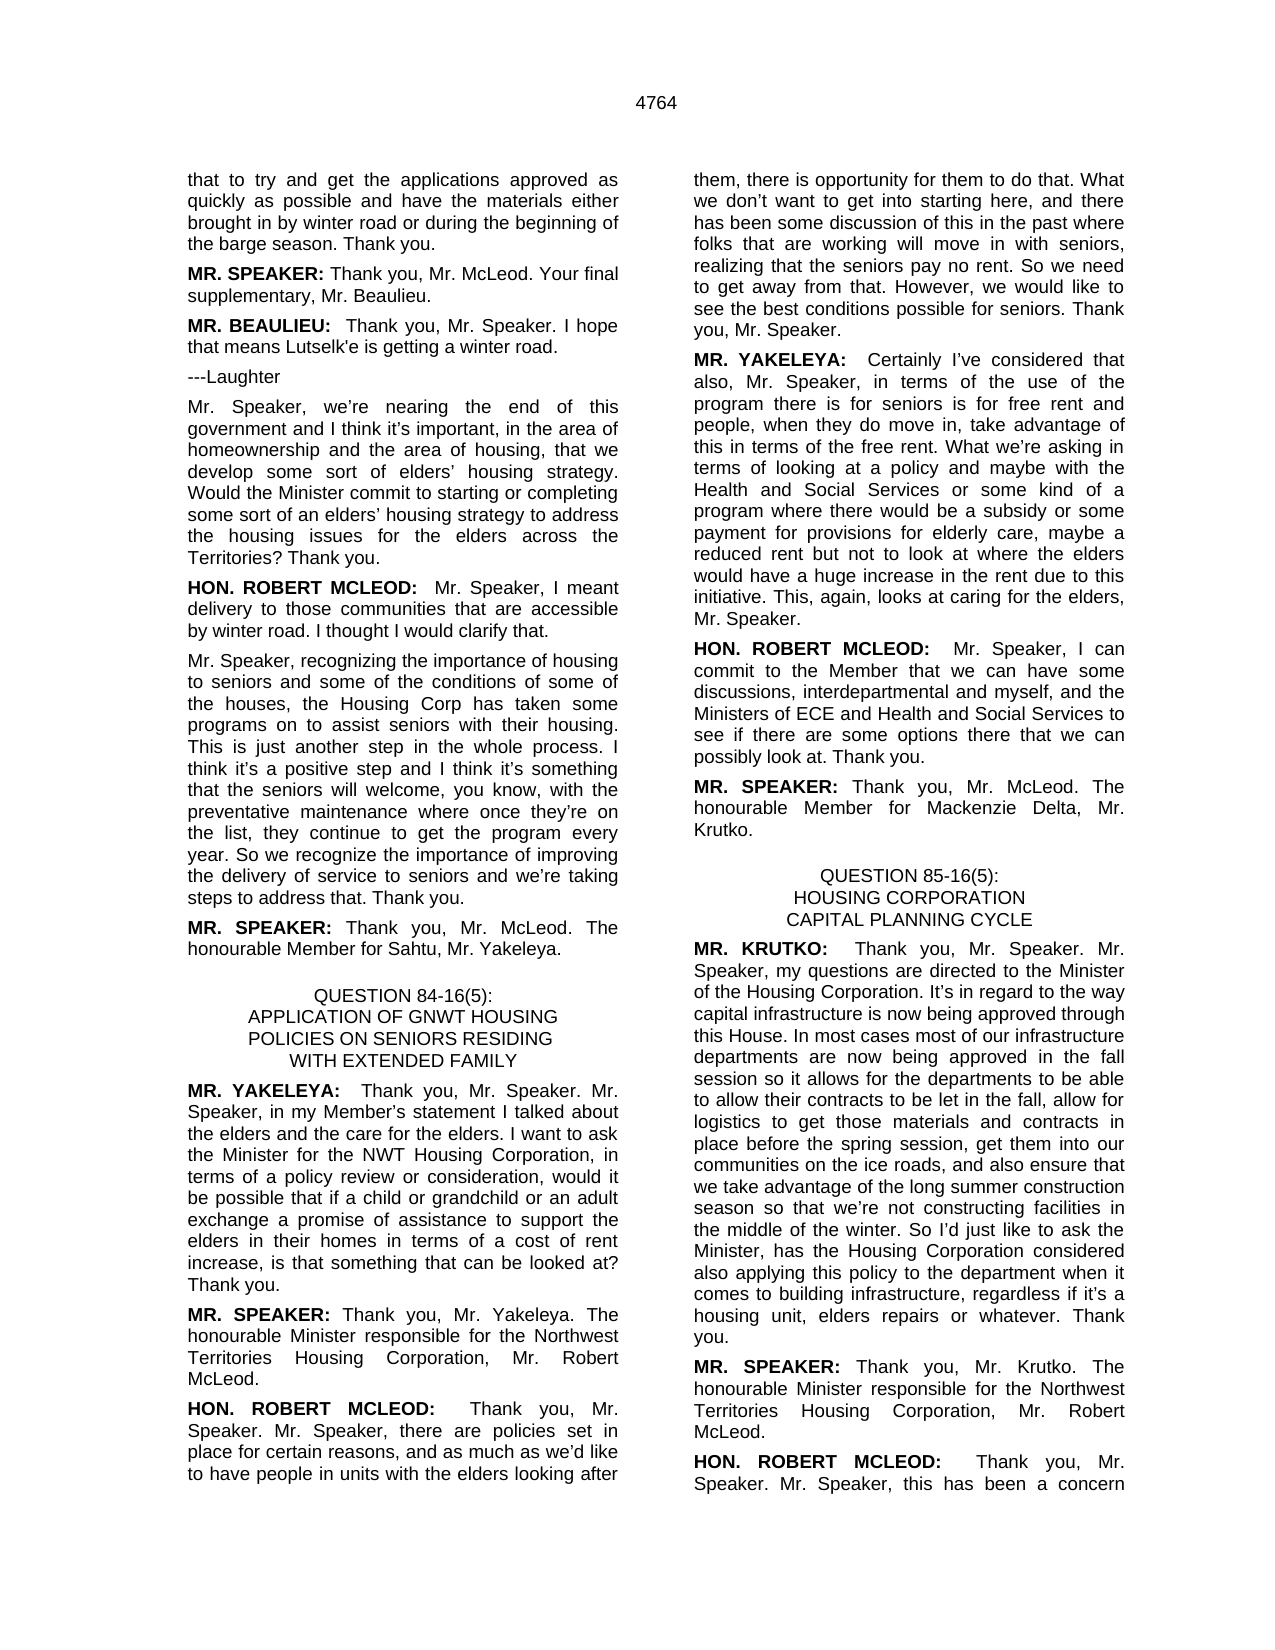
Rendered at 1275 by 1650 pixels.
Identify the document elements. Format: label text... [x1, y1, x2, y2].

text MR. SPEAKER: Thank you, Mr. Yakeleya. The honourable Minister responsible for the Northwest Territories Housing Corporation, Mr. Robert McLeod. [187, 1303, 619, 1389]
text HON. ROBERT MCLEOD: Mr. Speaker, I meant delivery to those communities that are accessible by winter road. I thought I would clary that. [187, 577, 619, 641]
text HON. ROBERT MCLEOD: Thank you, Mr. Speaker. Mr. Speaker, there are policies set in place for certain reasons, and as much as we’d like to have people in units with the elders looking after them, there is opportunity for them to do that. What we don’t want to get into starting here, and there has been some discussion of this in the past where folks that are working will move in with seniors, realizing that the seniors pay no rent. So we need to get away from that. However, we would like to see the best conditions possible for seniors. Thank you, Mr. Speaker. [187, 1398, 619, 1484]
subtitle QUESTION 85-16(5): HOUSING CORPORATION CAPITAL PLANNING CYCLE [694, 865, 1125, 930]
text Mr. Speaker, recognizing the importance of housing to seniors and some of the conditions of some of the houses, the Housing Corp has taken some programs on to assist seniors with their housing. This is just another step in the whole process. I think it’s a positive step and I think it’s something that the seniors will welcome, you know, with the preventative maintenance where once they’re on the list, they continue to get the program every year. So we recognize the importance of improving the delivery of service to seniors and we’re taking steps to address that. Thank you. [187, 649, 619, 908]
subtitle QUESTION 84-16(5): APPLICATION OF GNWT HOUSING POLICIES ON SENIORS RESIDING WITH EXTENDED FAMILY [187, 985, 619, 1071]
text MR. SPEAKER: Thank you, Mr. Krutko. The honourable Minister responsible for the Northwest Territories Housing Corporation, Mr. Robert McLeod. [694, 1356, 1125, 1442]
text MR. SPEAKER: Thank you, Mr. McLeod. Your final supplementary, Mr. Beaulieu. [187, 263, 619, 306]
text Mr. Speaker, we’re nearing the end of this government and I think it’s important, in the area of homeownership and the area of housing, that we develop some sort of elders’ housing strategy. Would the Minister commit to starting or completing some sort of an elders’ housing strategy to address the housing issues for the elders across the Territories? Thank you. [187, 396, 619, 568]
text MR. YAKELEYA: Thank you, Mr. Speaker. Mr. Speaker, in my Member’s statement I talked about the elders and the care for the elders. I want to ask the Minister for the NWT Housing Corporation, in terms of a policy review or consideration, would it be possible that a child or grandchild or an adult exchange a promise of assistance to support the elders in their homes in terms of a cost of rent increase, is that something that can be looked at? Thank you. [187, 1079, 619, 1295]
text MR. SPEAKER: Thank you, Mr. McLeod. The honourable Member for Sahtu, Mr. Yakeleya. [187, 917, 619, 960]
text MR. KRUTKO: Thank you, Mr. Speaker. Mr. Speaker, my questions are directed to the Minister of the Housing Corporation. It’s in regard to the way capital infrastructure is now being approved through this House. In most cases most of our infrastructure departments are now being approved in the fall session so it allows for the departments to be able to allow their contracts to be let in the fall, allow for logistics to get those materials and contracts in place before the spring session, get them into our communities on the ice roads, and also ensure that we take advantage of the long summer construction season so that we’re not constructing facilities in the middle of the winter. So I’d just like to ask the Minister, has the Housing Corporation considered also applying this policy to the department when it comes to building infrastructure, regardless it’s a housing unit, elders repairs or whatever. Thank you. [694, 938, 1125, 1348]
text MR. YAKELEYA: Certainly I’ve considered that also, Mr. Speaker, in terms of the use of the program there is for seniors is for free rent and people, when they do move in, take advantage of this in terms of the free rent. What we’re asking in terms of looking at a policy and maybe with the Health and Social Services or some kind of a program where there would be a subsidy or some payment for provisions for elderly care, maybe a reduced rent but not to look at where the elders would have a huge increase in the rent due to this initiative. This, again, looks at caring for the elders, Mr. Speaker. [694, 349, 1125, 629]
text ---Laughter [187, 366, 619, 387]
text MR. SPEAKER: Thank you, Mr. McLeod. The honourable Member for Mackenzie Delta, Mr. Krutko. [694, 776, 1125, 840]
text HON. ROBERT MCLEOD: Thank you, Mr. Speaker. Mr. Speaker, there are policies set in place for certain reasons, and as much as we’d like to have people in units with the elders looking after them, there is opportunity for them to do that. What we don’t want to get into starting here, and there has been some discussion of this in the past where folks that are working will move in with seniors, realizing that the seniors pay no rent. So we need to get away from that. However, we would like to see the best conditions possible for seniors. Thank you, Mr. Speaker. [694, 168, 1125, 341]
text MR. BEAULIEU: Thank you, Mr. Speaker. I hope that means Lutselk'e is getting a winter road. [187, 314, 619, 357]
text HON. ROBERT MCLEOD: Mr. Speaker, I can commit to the Member that we can have some discussions, interdepartmental and myself, and the Ministers of ECE and Health and Social Services to see there are some options there that we can possibly look at. Thank you. [694, 638, 1125, 767]
